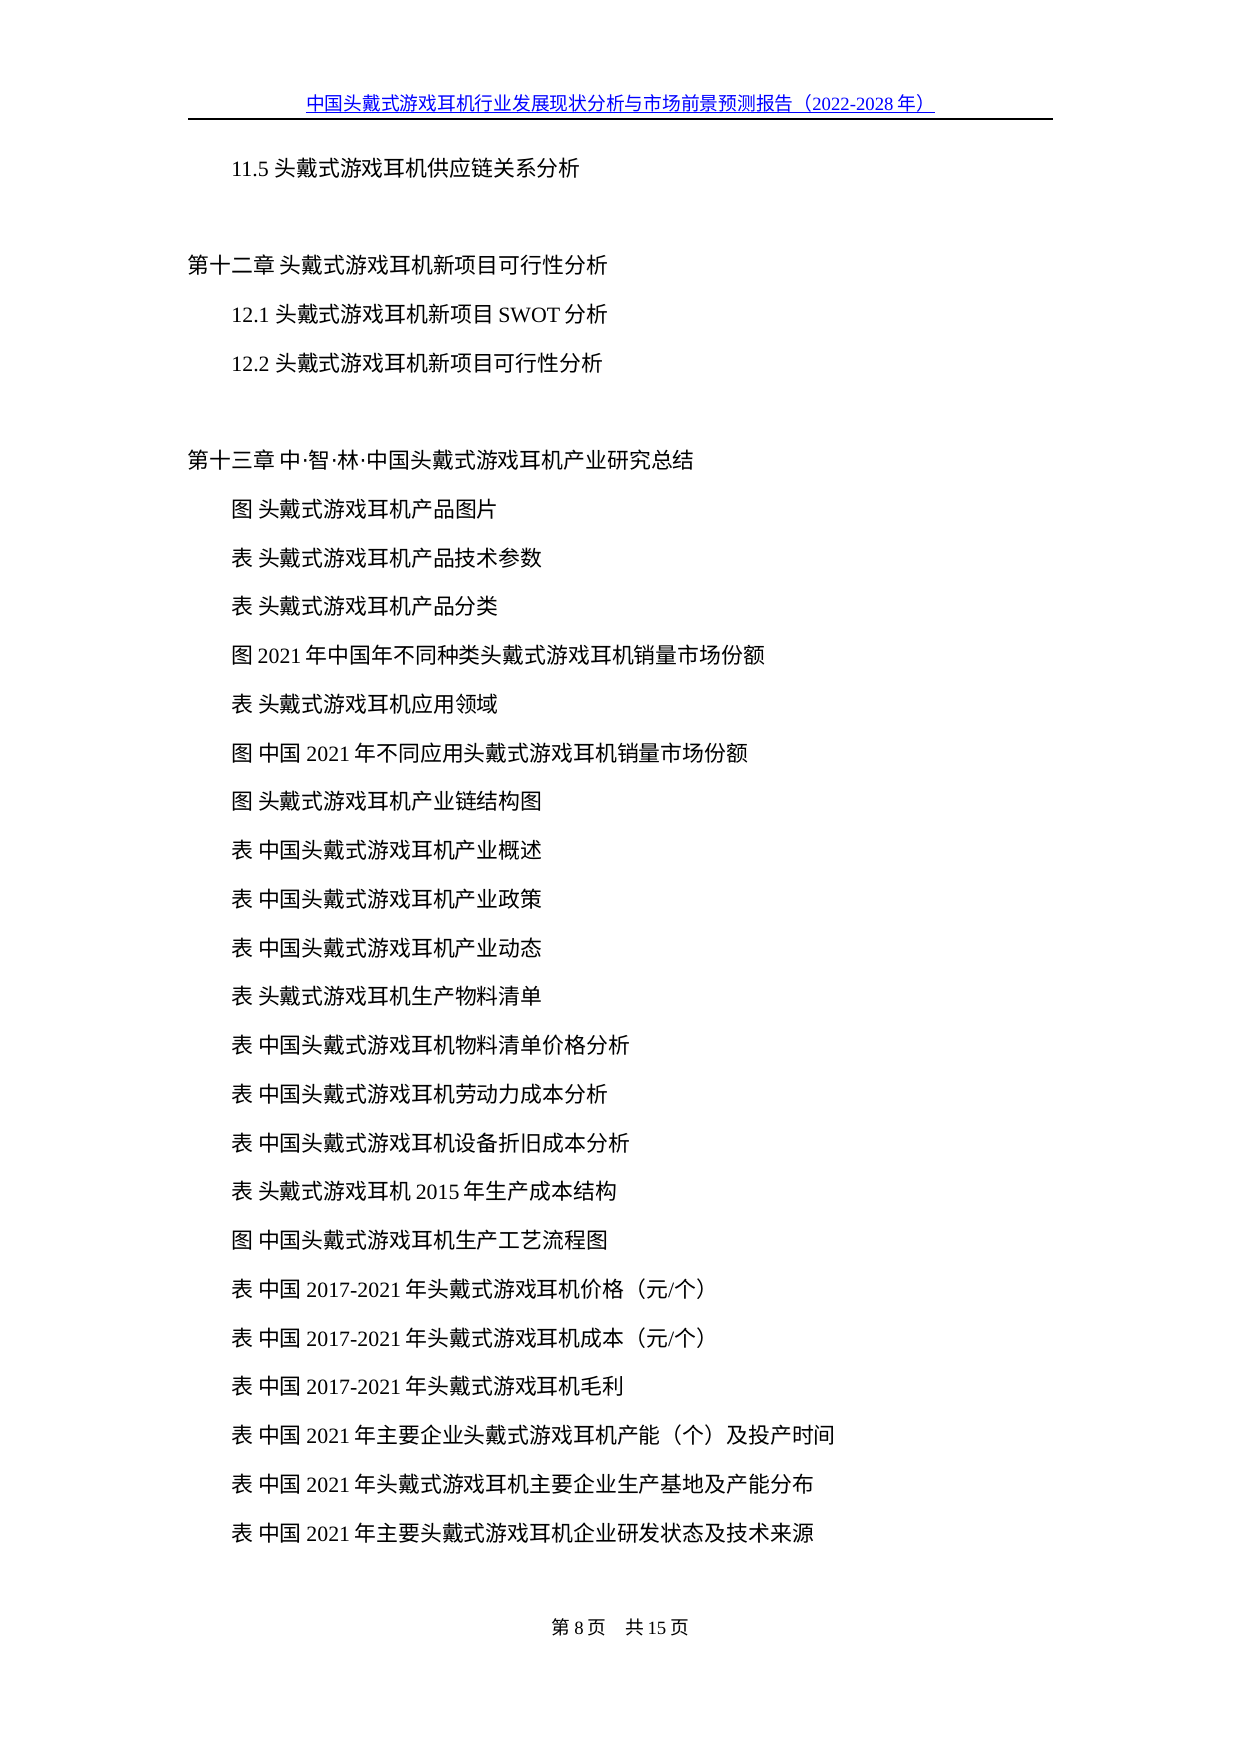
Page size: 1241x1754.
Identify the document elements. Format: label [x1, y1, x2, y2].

text [187, 150, 1053, 1548]
